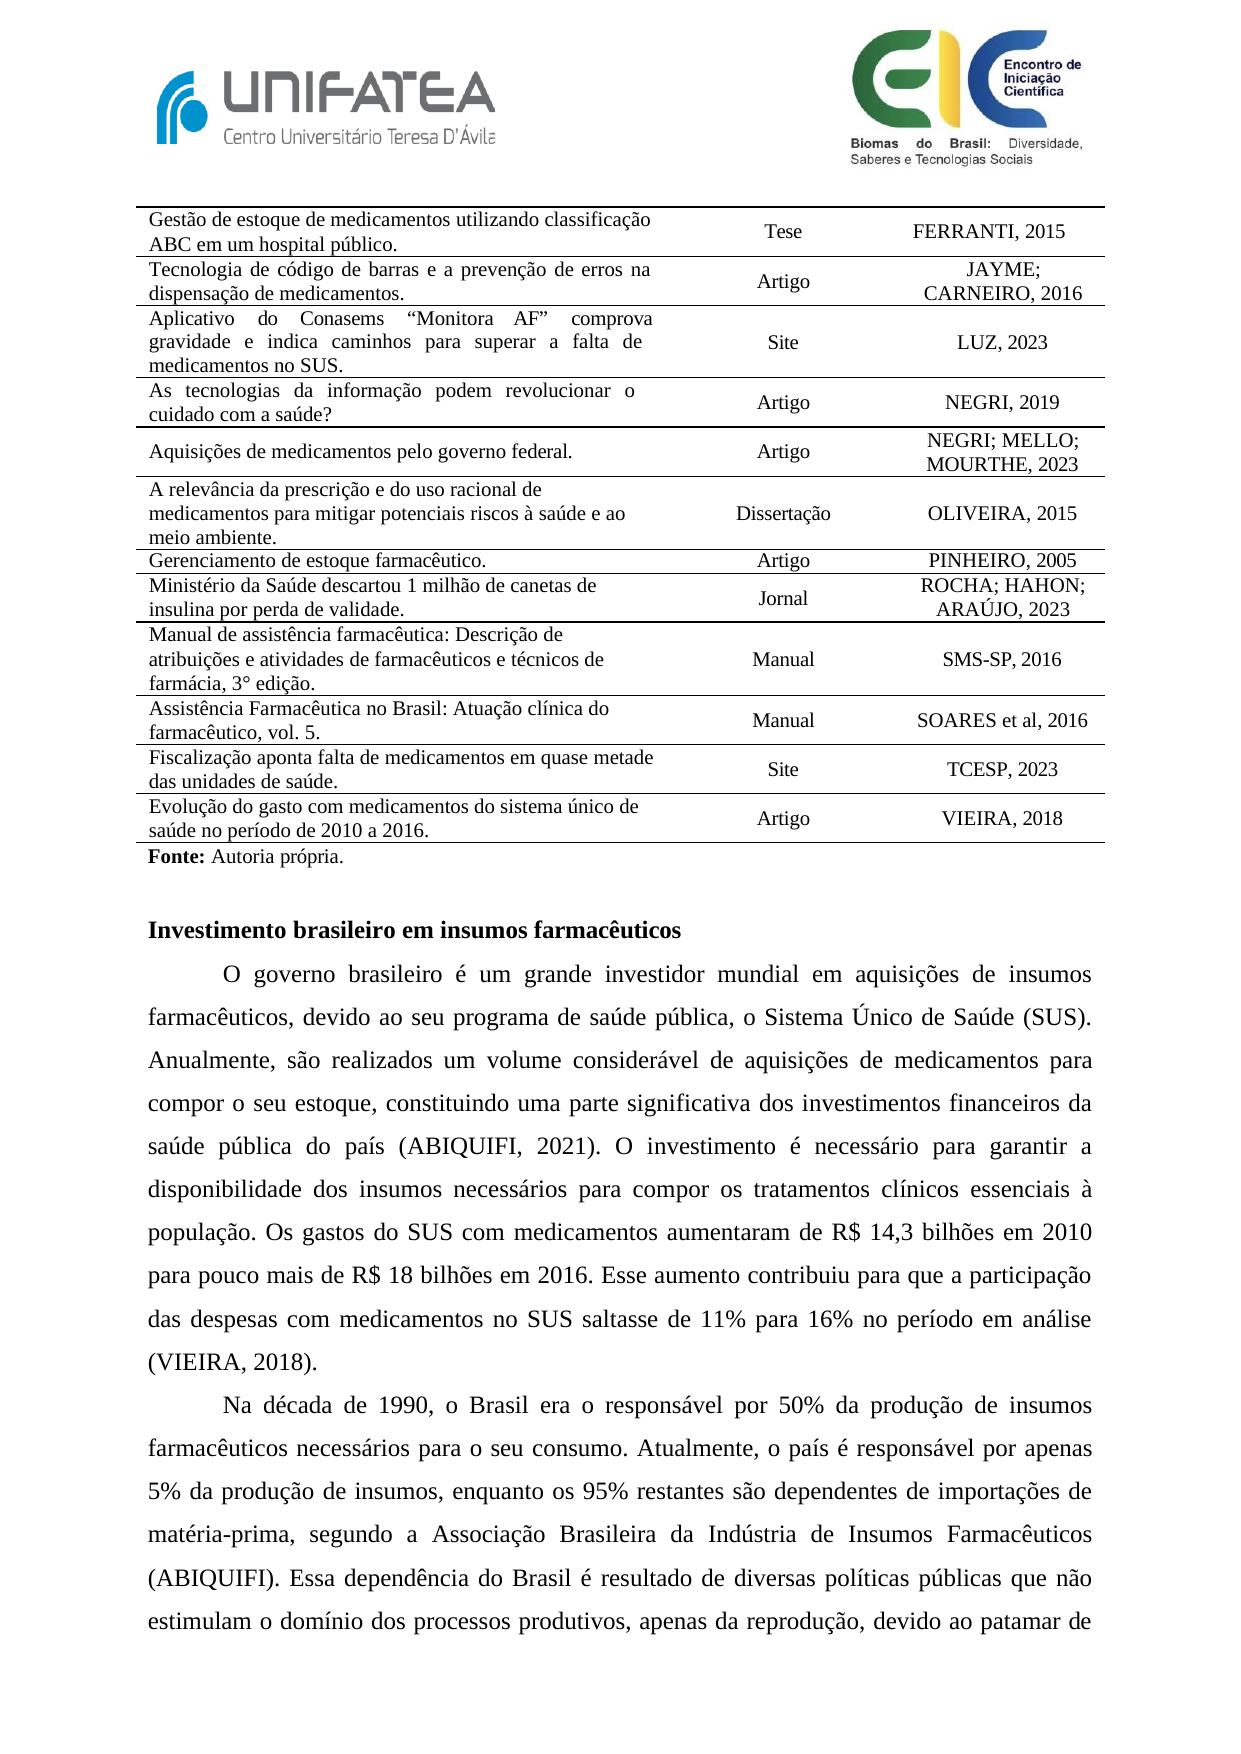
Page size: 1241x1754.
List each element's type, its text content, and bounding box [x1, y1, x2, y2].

table_cell Artigo [695, 428, 872, 476]
table_cell A relevância da prescrição e do uso racional de medicamentos para mitigar potenciais riscos à saúde e ao meio ambiente. [136, 477, 695, 549]
subtitle Investimento brasileiro em insumos farmacêuticos [148, 916, 1115, 944]
table_cell Aquisições de medicamentos pelo governo federal. [136, 428, 695, 476]
table_cell Artigo [695, 378, 872, 426]
table_cell Artigo [695, 257, 872, 305]
text Na década de 1990, o Brasil era o responsável por 50% da produção de insumos farmacêuticos necessários para o seu consumo. Atualmente, o país é responsável por apenas 5% da produção de insumos, enquanto os 95% restantes são dependentes de importações de matéria-prima, segundo a Associação Brasileira da Indústria de Insumos Farmacêuticos (ABIQUIFI). Essa dependência do Brasil é resultado de diversas políticas públicas que não estimulam o domínio dos processos produtivos, apenas da reprodução, devido ao patamar de [148, 1390, 1093, 1634]
table_cell JAYME; CARNEIRO, 2016 [872, 257, 1104, 305]
table_cell NEGRI; MELLO; MOURTHE, 2023 [872, 428, 1104, 476]
picture [157, 71, 186, 103]
table_cell Assistência Farmacêutica no Brasil: Atuação clínica do farmacêutico, vol. 5. [136, 696, 695, 744]
table_cell Evolução do gasto com medicamentos do sistema único de saúde no período de 2010 a 2016. [136, 794, 695, 842]
table_cell NEGRI, 2019 [872, 378, 1104, 426]
table_cell Ministério da Saúde descartou 1 milhão de canetas de insulina por perda de validade. [136, 574, 695, 621]
table_header Tese [695, 208, 872, 256]
text Fonte: Autoria própria. [148, 844, 1115, 868]
table_cell Jornal [695, 574, 872, 621]
table_cell Tecnologia de código de barras e a prevenção de erros na dispensação de medicamentos. [136, 257, 695, 305]
table_cell VIEIRA, 2018 [872, 794, 1104, 842]
table_cell As tecnologias da informação podem revolucionar o cuidado com a saúde? [136, 378, 695, 426]
table_cell Manual [695, 696, 872, 744]
table_cell SOARES et al, 2016 [872, 696, 1104, 744]
table_cell Aplicativo do Conasems “Monitora AF” comprova gravidade e indica caminhos para superar a falta de medicamentos no SUS. [136, 306, 695, 377]
table_cell Dissertação [695, 477, 872, 549]
table_cell OLIVEIRA, 2015 [872, 477, 1104, 549]
table_cell LUZ, 2023 [872, 306, 1104, 377]
table_cell PINHEIRO, 2005 [872, 550, 1104, 573]
table_cell SMS-SP, 2016 [872, 623, 1104, 694]
table_cell Site [695, 306, 872, 377]
table_cell Artigo [695, 550, 872, 573]
table_cell Manual de assistência farmacêutica: Descrição de atribuições e atividades de farmacêuticos e técnicos de farmácia, 3° edição. [136, 623, 695, 694]
table_cell Gerenciamento de estoque farmacêutico. [136, 550, 695, 573]
table_cell Site [695, 745, 872, 793]
picture [845, 23, 1087, 169]
text O governo brasileiro é um grande investidor mundial em aquisições de insumos farmacêuticos, devido ao seu programa de saúde pública, o Sistema Único de Saúde (SUS). Anualmente, são realizados um volume considerável de aquisições de medicamentos para compor o seu estoque, constituindo uma parte significativa dos investimentos financeiros da saúde pública do país (ABIQUIFI, 2021). O investimento é necessário para garantir a disponibilidade dos insumos necessários para compor os tratamentos clínicos essenciais à população. Os gastos do SUS com medicamentos aumentaram de R$ 14,3 bilhões em 2010 para pouco mais de R$ 18 bilhões em 2016. Esse aumento contribuiu para que a participação das despesas com medicamentos no SUS saltasse de 11% para 16% no período em análise (VIEIRA, 2018). [148, 959, 1093, 1376]
table_cell TCESP, 2023 [872, 745, 1104, 793]
picture [167, 71, 496, 144]
table_cell Manual [695, 623, 872, 694]
table_cell ROCHA; HAHON; ARAÚJO, 2023 [872, 574, 1104, 621]
table_cell Artigo [695, 794, 872, 842]
table_cell Fiscalização aponta falta de medicamentos em quase metade das unidades de saúde. [136, 745, 695, 793]
table_header Gestão de estoque de medicamentos utilizando classificação ABC em um hospital público. [136, 208, 695, 256]
table_header FERRANTI, 2015 [872, 208, 1104, 256]
